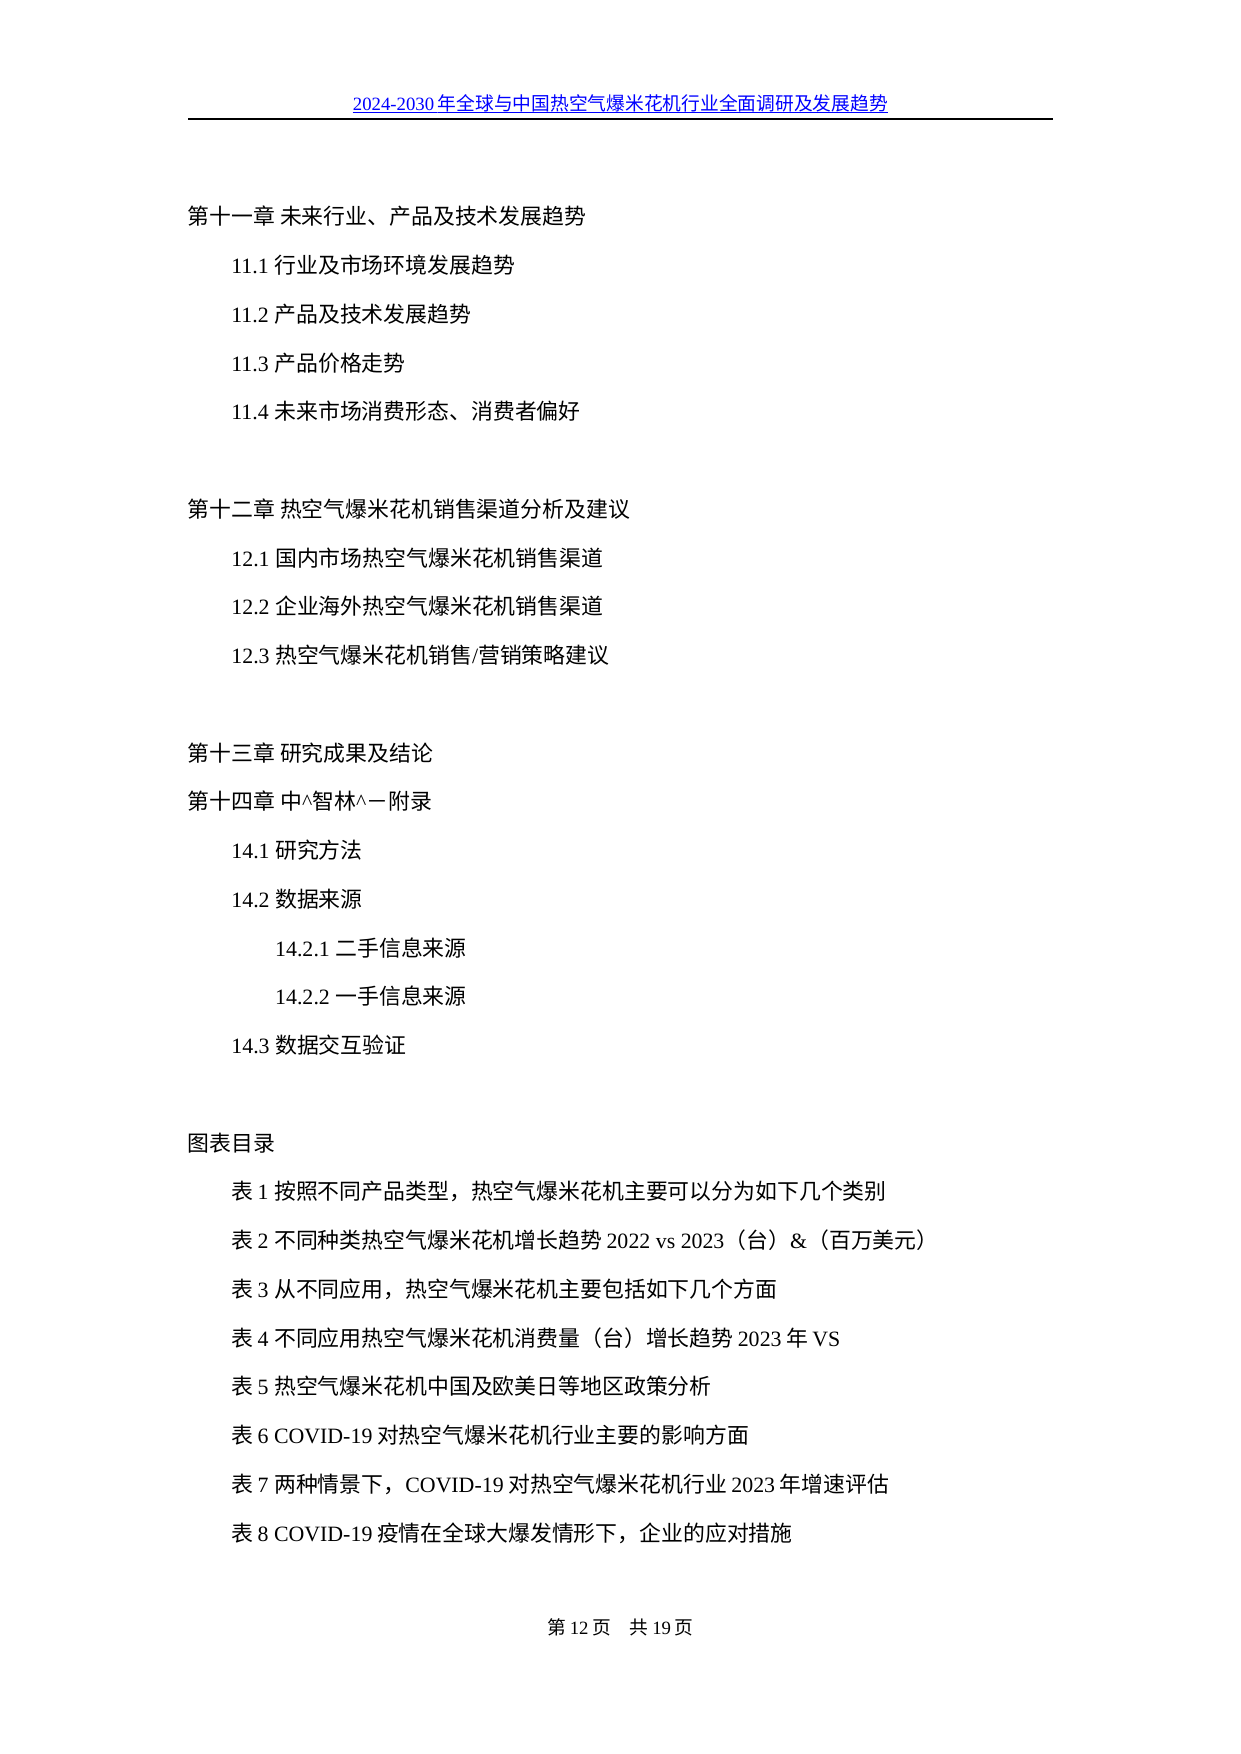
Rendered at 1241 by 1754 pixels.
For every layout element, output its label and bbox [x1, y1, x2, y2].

text [187, 150, 1053, 1548]
